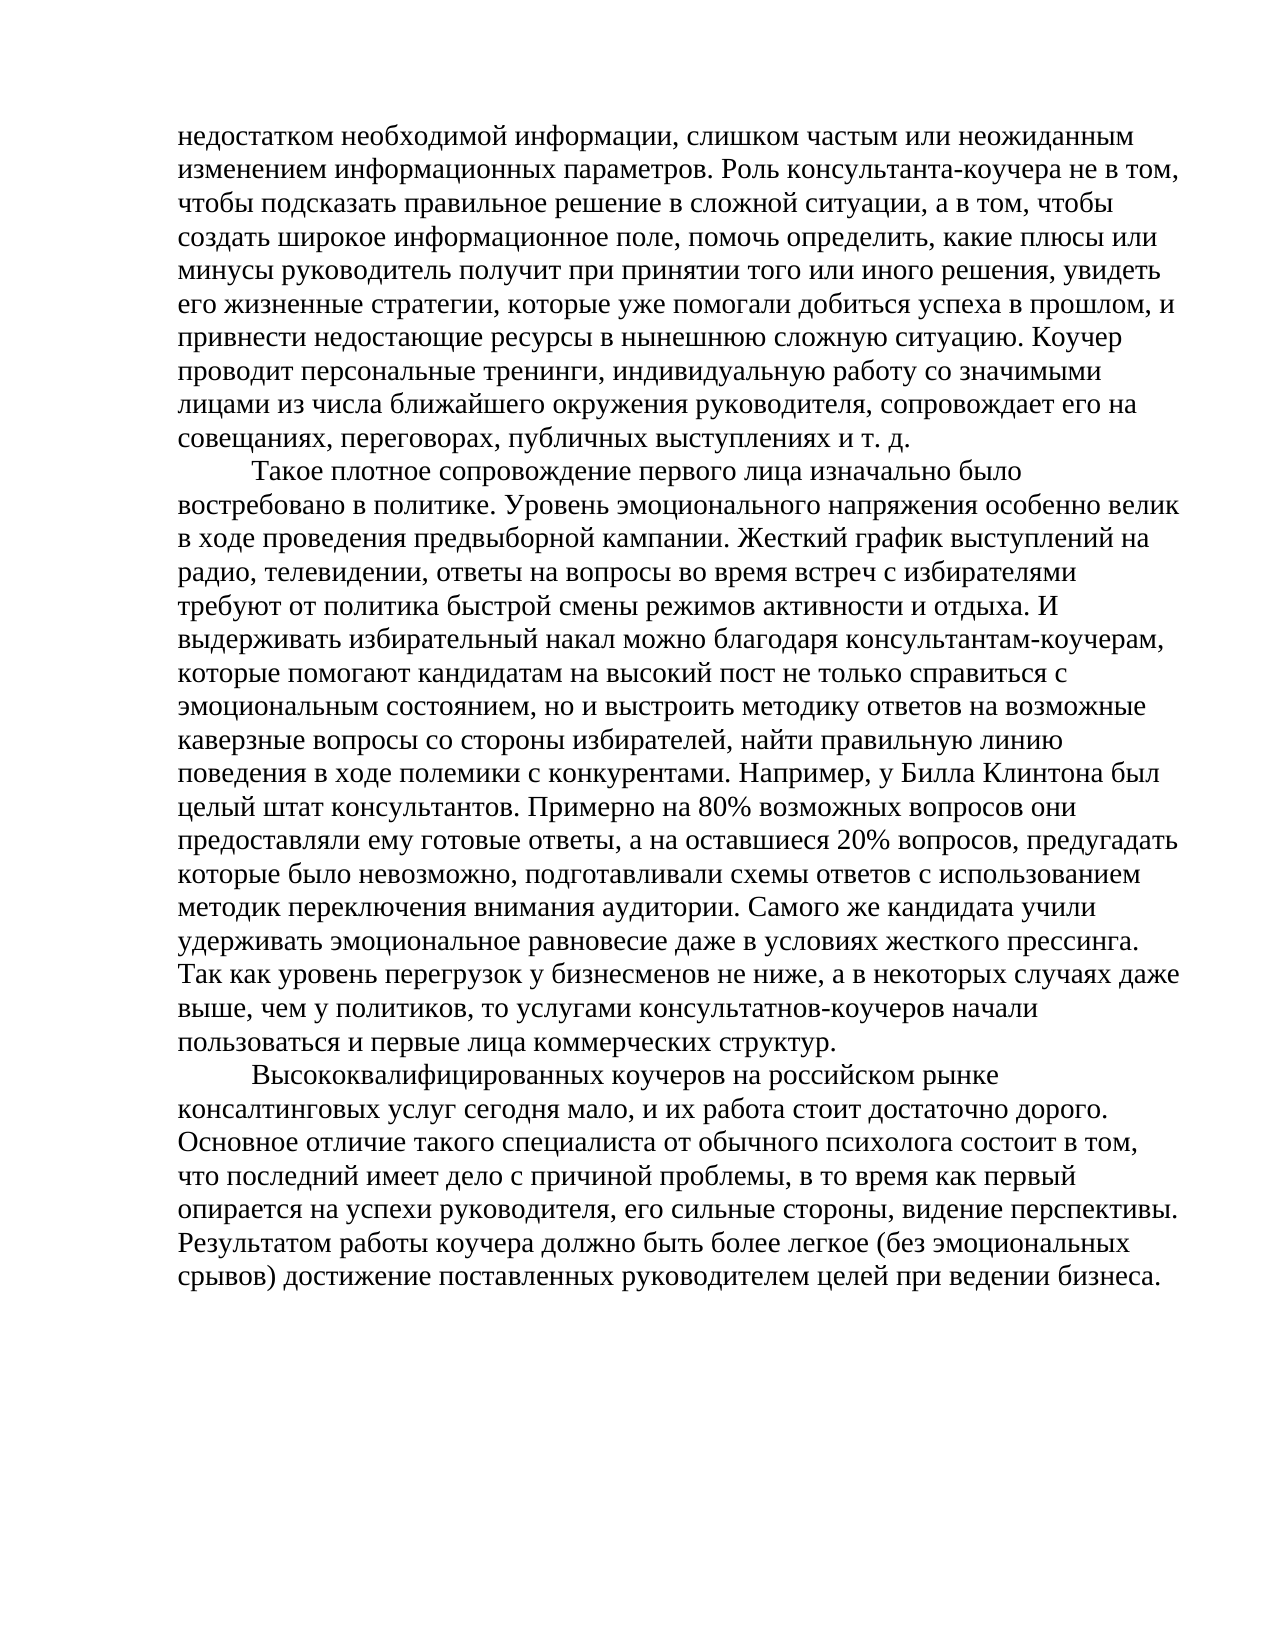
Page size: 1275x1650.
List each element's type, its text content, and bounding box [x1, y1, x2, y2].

text Такое плотное сопровождение первого лица изначально было востребовано в политике. Уровень эмоционального напряжения особенно велик в ходе проведения предвыборной кампании. Жесткий график выступлений на радио, телевидении, ответы на вопросы во время встреч с избирателями требуют от политика быстрой смены режимов активности и отдыха. И выдерживать избирательный накал можно благодаря консультантам-коучерам, которые помогают кандидатам на высокий пост не только справиться с эмоциональным состоянием, но и выстроить методику ответов на возможные каверзные вопросы со стороны избирателей, найти правильную линию поведения в ходе полемики с конкурентами. Например, у Билла Клинтона был целый штат консультантов. Примерно на 80% возможных вопросов они предоставляли ему готовые ответы, а на оставшиеся 20% вопросов, предугадать которые было невозможно, подготавливали схемы ответов с использованием методик переключения внимания аудитории. Самого же кандидата учили удерживать эмоциональное равновесие даже в условиях жесткого прессинга. Так как уровень перегрузок у бизнесменов не ниже, а в некоторых случаях даже выше, чем у политиков, то услугами консультатнов-коучеров начали пользоваться и первые лица коммерческих структур. [177, 453, 1186, 1057]
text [177, 118, 1186, 453]
text Высококвалифицированных коучеров на российском рынке консалтинговых услуг сегодня мало, и их работа стоит достаточно дорого. Основное отличие такого специалиста от обычного психолога состоит в том, что последний имеет дело с причиной проблемы, в то время как первый опирается на успехи руководителя, его сильные стороны, видение перспективы. Результатом работы коучера должно быть более легкое (без эмоциональных срывов) достижение поставленных руководителем целей при ведении бизнеса. [177, 1057, 1186, 1292]
